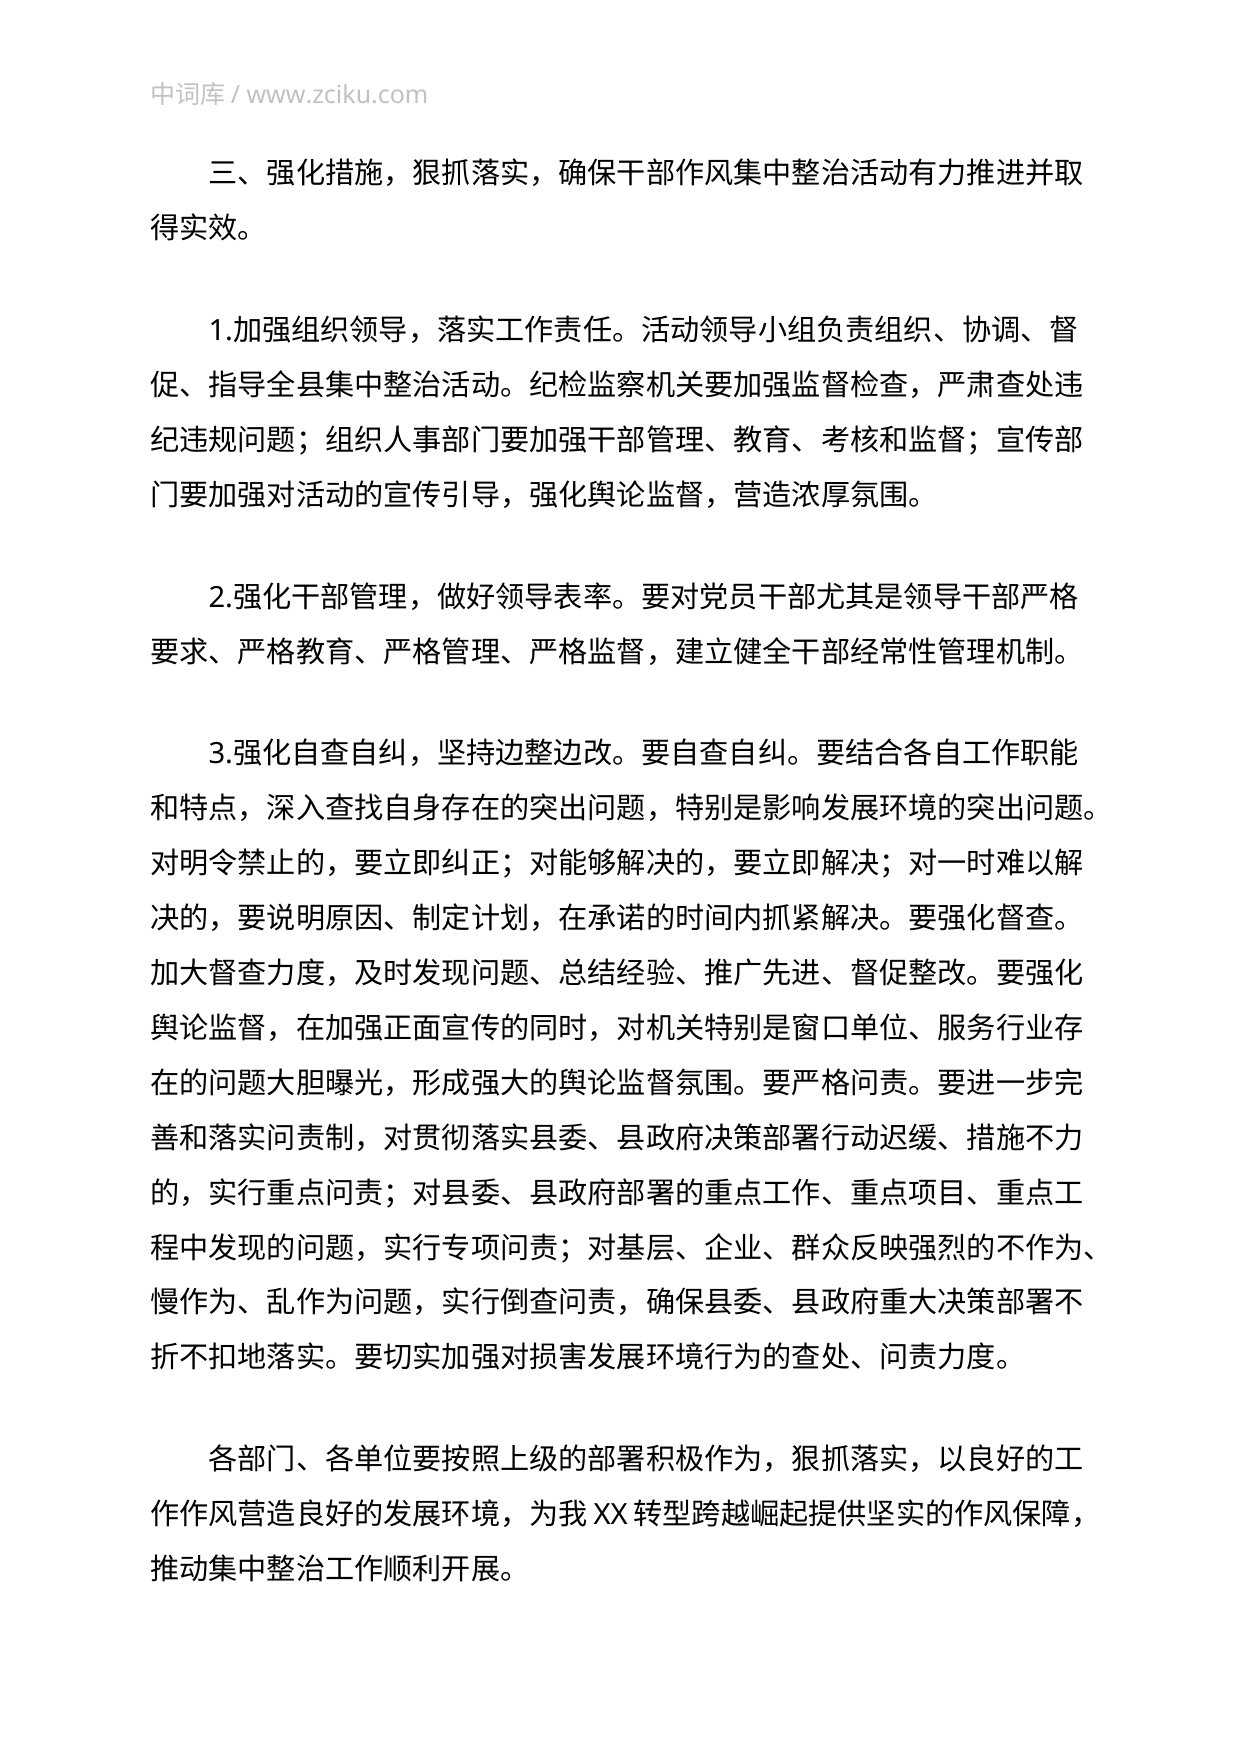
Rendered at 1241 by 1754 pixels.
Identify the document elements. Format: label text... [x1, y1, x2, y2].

text 2.强化干部管理，做好领导表率。要对党员干部尤其是领导干部严格要求、严格教育、严格管理、严格监督，建立健全干部经常性管理机制。 [150, 573, 1090, 671]
text 三、强化措施，狠抓落实，确保干部作风集中整治活动有力推进并取得实效。 [150, 150, 1090, 247]
text 3.强化自查自纠，坚持边整边改。要自查自纠。要结合各自工作职能和特点，深入查找自身存在的突出问题，特别是影响发展环境的突出问题。对明令禁止的，要立即纠正；对能够解决的，要立即解决；对一时难以解决的，要说明原因、制定计划，在承诺的时间内抓紧解决。要强化督查。加大督查力度，及时发现问题、总结经验、推广先进、督促整改。要强化舆论监督，在加强正面宣传的同时，对机关特别是窗口单位、服务行业存在的问题大胆曝光，形成强大的舆论监督氛围。要严格问责。要进一步完善和落实问责制，对贯彻落实县委、县政府决策部署行动迟缓、措施不力的，实行重点问责；对县委、县政府部署的重点工作、重点项目、重点工程中发现的问题，实行专项问责；对基层、企业、群众反映强烈的不作为、慢作为、乱作为问题，实行倒查问责，确保县委、县政府重大决策部署不折不扣地落实。要切实加强对损害发展环境行为的查处、问责力度。 [150, 730, 1090, 1376]
text 1.加强组织领导，落实工作责任。活动领导小组负责组织、协调、督促、指导全县集中整治活动。纪检监察机关要加强监督检查，严肃查处违纪违规问题；组织人事部门要加强干部管理、教育、考核和监督；宣传部门要加强对活动的宣传引导，强化舆论监督，营造浓厚氛围。 [150, 307, 1090, 514]
text 各部门、各单位要按照上级的部署积极作为，狠抓落实，以良好的工作作风营造良好的发展环境，为我XX转型跨越崛起提供坚实的作风保障，推动集中整治工作顺利开展。 [150, 1436, 1090, 1588]
